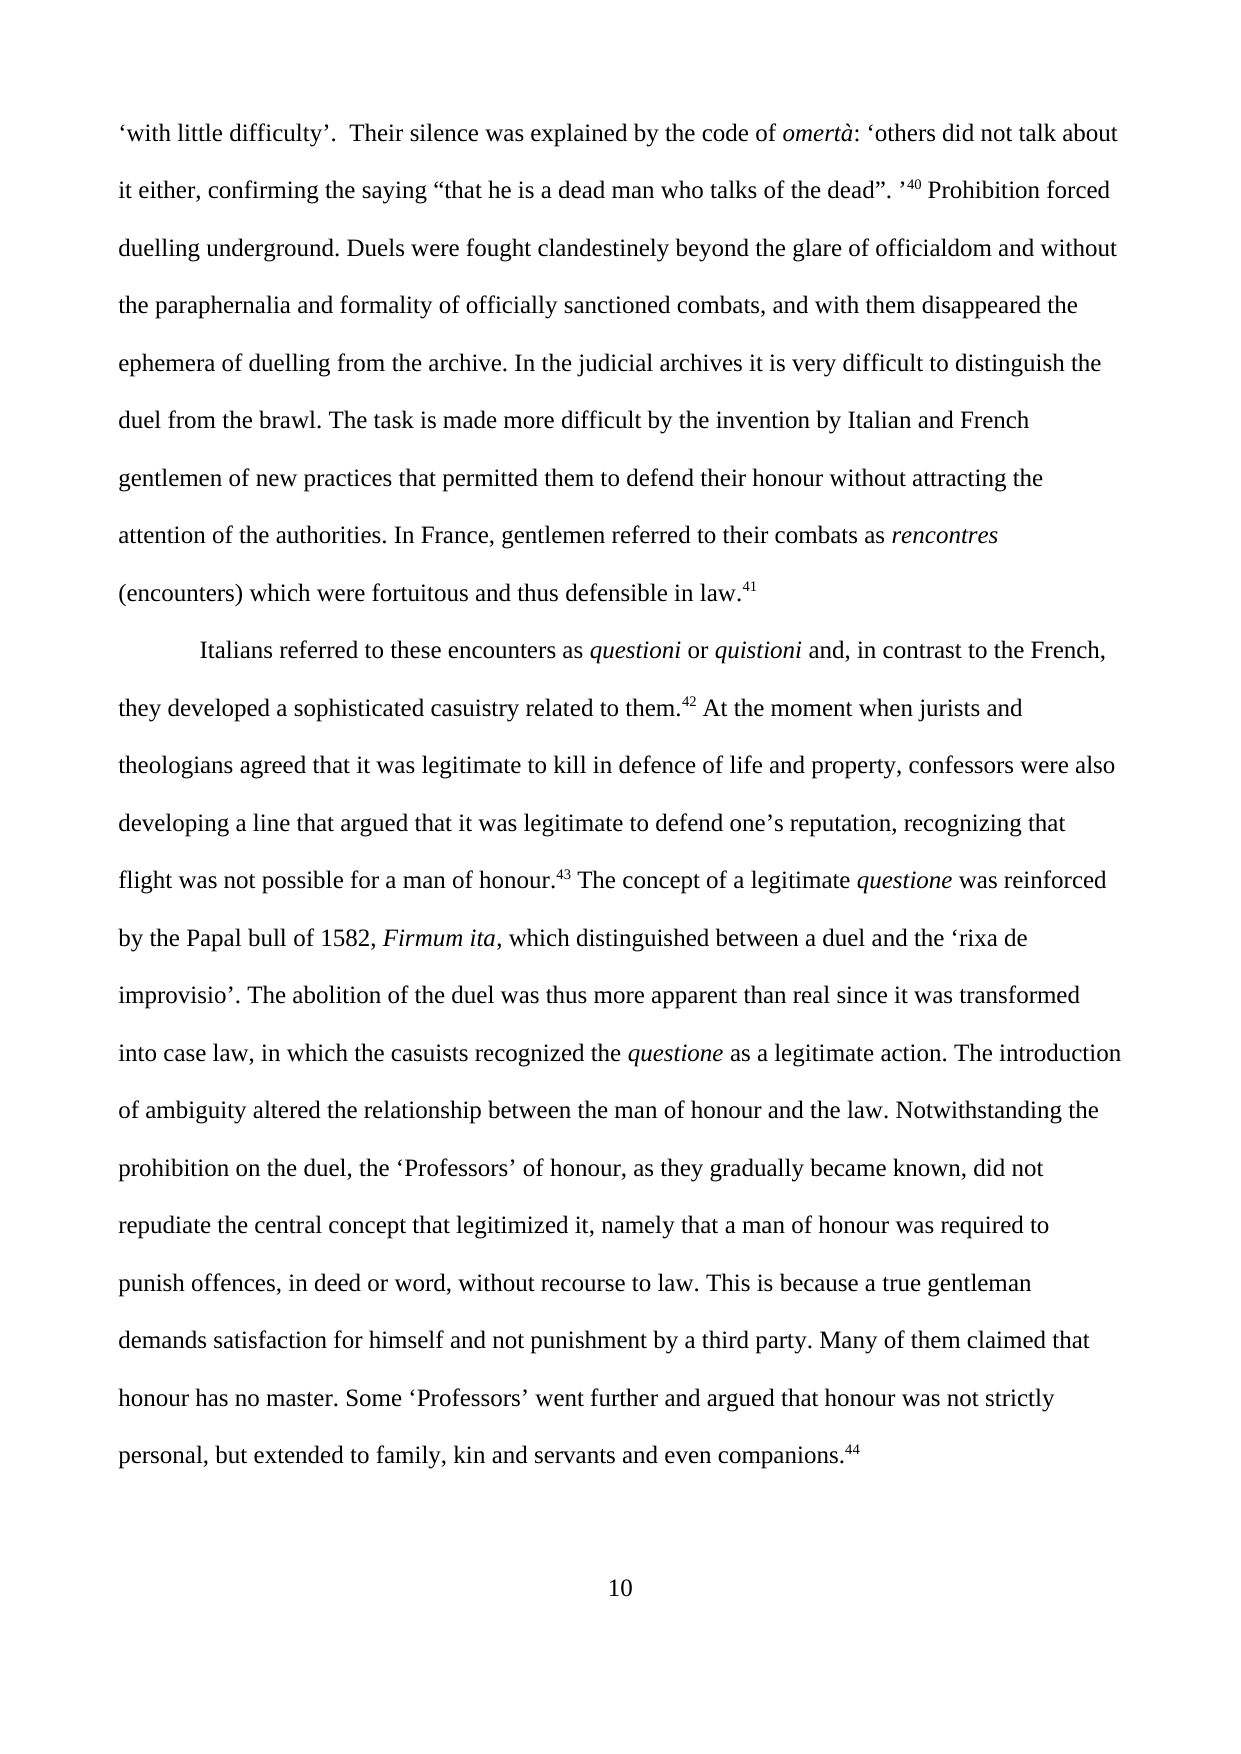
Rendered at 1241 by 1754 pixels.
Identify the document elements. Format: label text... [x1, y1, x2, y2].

text Italians referred to these encounters as questioni or quistioni and, in contrast to the French, they developed a sophisticated casuistry related to them. At the moment when jurists and theologians agreed that it was legitimate to kill in defence of life and property, confessors were also developing a line that argued that it was legitimate to defend one’s reputation, recognizing that flight was not possible for a man of honour. The concept of a legitimate questione was reinforced by the Papal bull of 1582, Firmum ita, which distinguished between a duel and the ‘rixa de improvisio’. The abolition of the duel was thus more apparent than real since it was transformed into case law, in which the casuists recognized the questione as a legitimate action. The introduction of ambiguity altered the relationship between the man of honour and the law. Notwithstanding the prohibition on the duel, the ‘Professors’ of honour, as they gradually became known, did not repudiate the central concept that legitimized it, namely that a man of honour was required to punish offences, in deed or word, without recourse to law. This is because a true gentleman demands satisfaction for himself and not punishment by a third party. Many of them claimed that honour has no master. Some ‘Professors’ went further and argued that honour was not strictly personal, but extended to family, kin and servants and even companions. [118, 636, 1122, 1469]
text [118, 118, 1122, 607]
